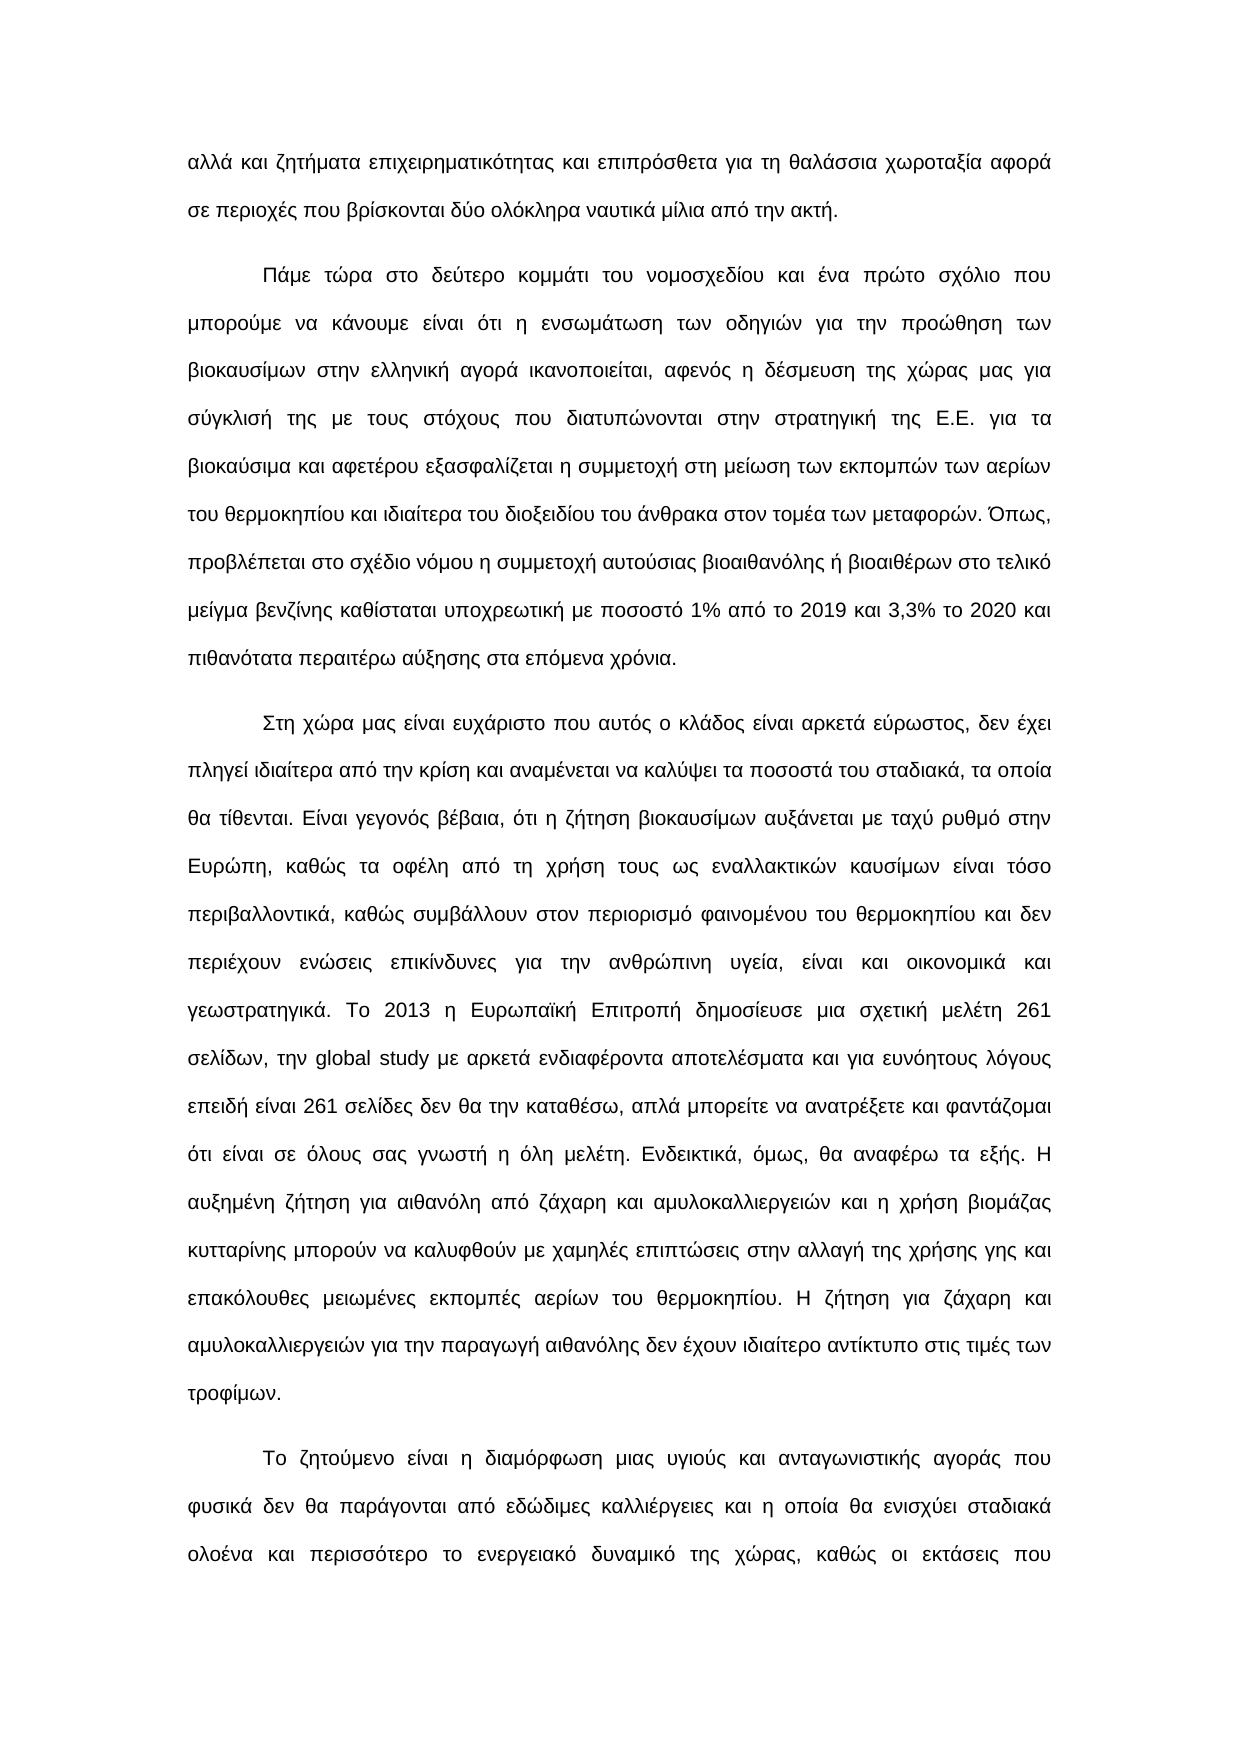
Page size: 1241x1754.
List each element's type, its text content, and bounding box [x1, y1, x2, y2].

text Πάμε τώρα στο δεύτερο κομμάτι του νομοσχεδίου και ένα πρώτο σχόλιο που μπορούμε να κάνουμε είναι ότι η ενσωμάτωση των οδηγιών για την προώθηση των βιοκαυσίμων στην ελληνική αγορά ικανοποιείται, αφενός η δέσμευση της χώρας μας για σύγκλισή της με τους στόχους που διατυπώνονται στην στρατηγική της Ε.Ε. για τα βιοκαύσιμα και αφετέρου εξασφαλίζεται η συμμετοχή στη μείωση των εκπομπών των αερίων του θερμοκηπίου και ιδιαίτερα του διοξειδίου του άνθρακα στον τομέα των μεταφορών. Όπως, προβλέπεται στο σχέδιο νόμου η συμμετοχή αυτούσιας βιοαιθανόλης ή βιοαιθέρων στο τελικό μείγμα βενζίνης καθίσταται υποχρεωτική με ποσοστό 1% από το 2019 και 3,3% το 2020 και πιθανότατα περαιτέρω αύξησης στα επόμενα χρόνια. [187, 262, 1053, 670]
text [187, 150, 1053, 222]
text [187, 1446, 1053, 1566]
text Στη χώρα μας είναι ευχάριστο που αυτός ο κλάδος είναι αρκετά εύρωστος, δεν έχει πληγεί ιδιαίτερα από την κρίση και αναμένεται να καλύψει τα ποσοστά του σταδιακά, τα οποία θα τίθενται. Είναι γεγονός βέβαια, ότι η ζήτηση βιοκαυσίμων αυξάνεται με ταχύ ρυθμό στην Ευρώπη, καθώς τα οφέλη από τη χρήση τους ως εναλλακτικών καυσίμων είναι τόσο περιβαλλοντικά, καθώς συμβάλλουν στον περιορισμό φαινομένου του θερμοκηπίου και δεν περιέχουν ενώσεις επικίνδυνες για την ανθρώπινη υγεία, είναι και οικονομικά και γεωστρατηγικά. Το 2013 η Ευρωπαϊκή Επιτροπή δημοσίευσε μια σχετική μελέτη 261 σελίδων, την global study με αρκετά ενδιαφέροντα αποτελέσματα και για ευνόητους λόγους επειδή είναι 261 σελίδες δεν θα την καταθέσω, απλά μπορείτε να ανατρέξετε και φαντάζομαι ότι είναι σε όλους σας γνωστή η όλη μελέτη. Ενδεικτικά, όμως, θα αναφέρω τα εξής. Η αυξημένη ζήτηση για αιθανόλη από ζάχαρη και αμυλοκαλλιεργειών και η χρήση βιομάζας κυτταρίνης μπορούν να καλυφθούν με χαμηλές επιπτώσεις στην αλλαγή της χρήσης γης και επακόλουθες μειωμένες εκπομπές αερίων του θερμοκηπίου. Η ζήτηση για ζάχαρη και αμυλοκαλλιεργειών για την παραγωγή αιθανόλης δεν έχουν ιδιαίτερο αντίκτυπο στις τιμές των τροφίμων. [187, 710, 1053, 1405]
